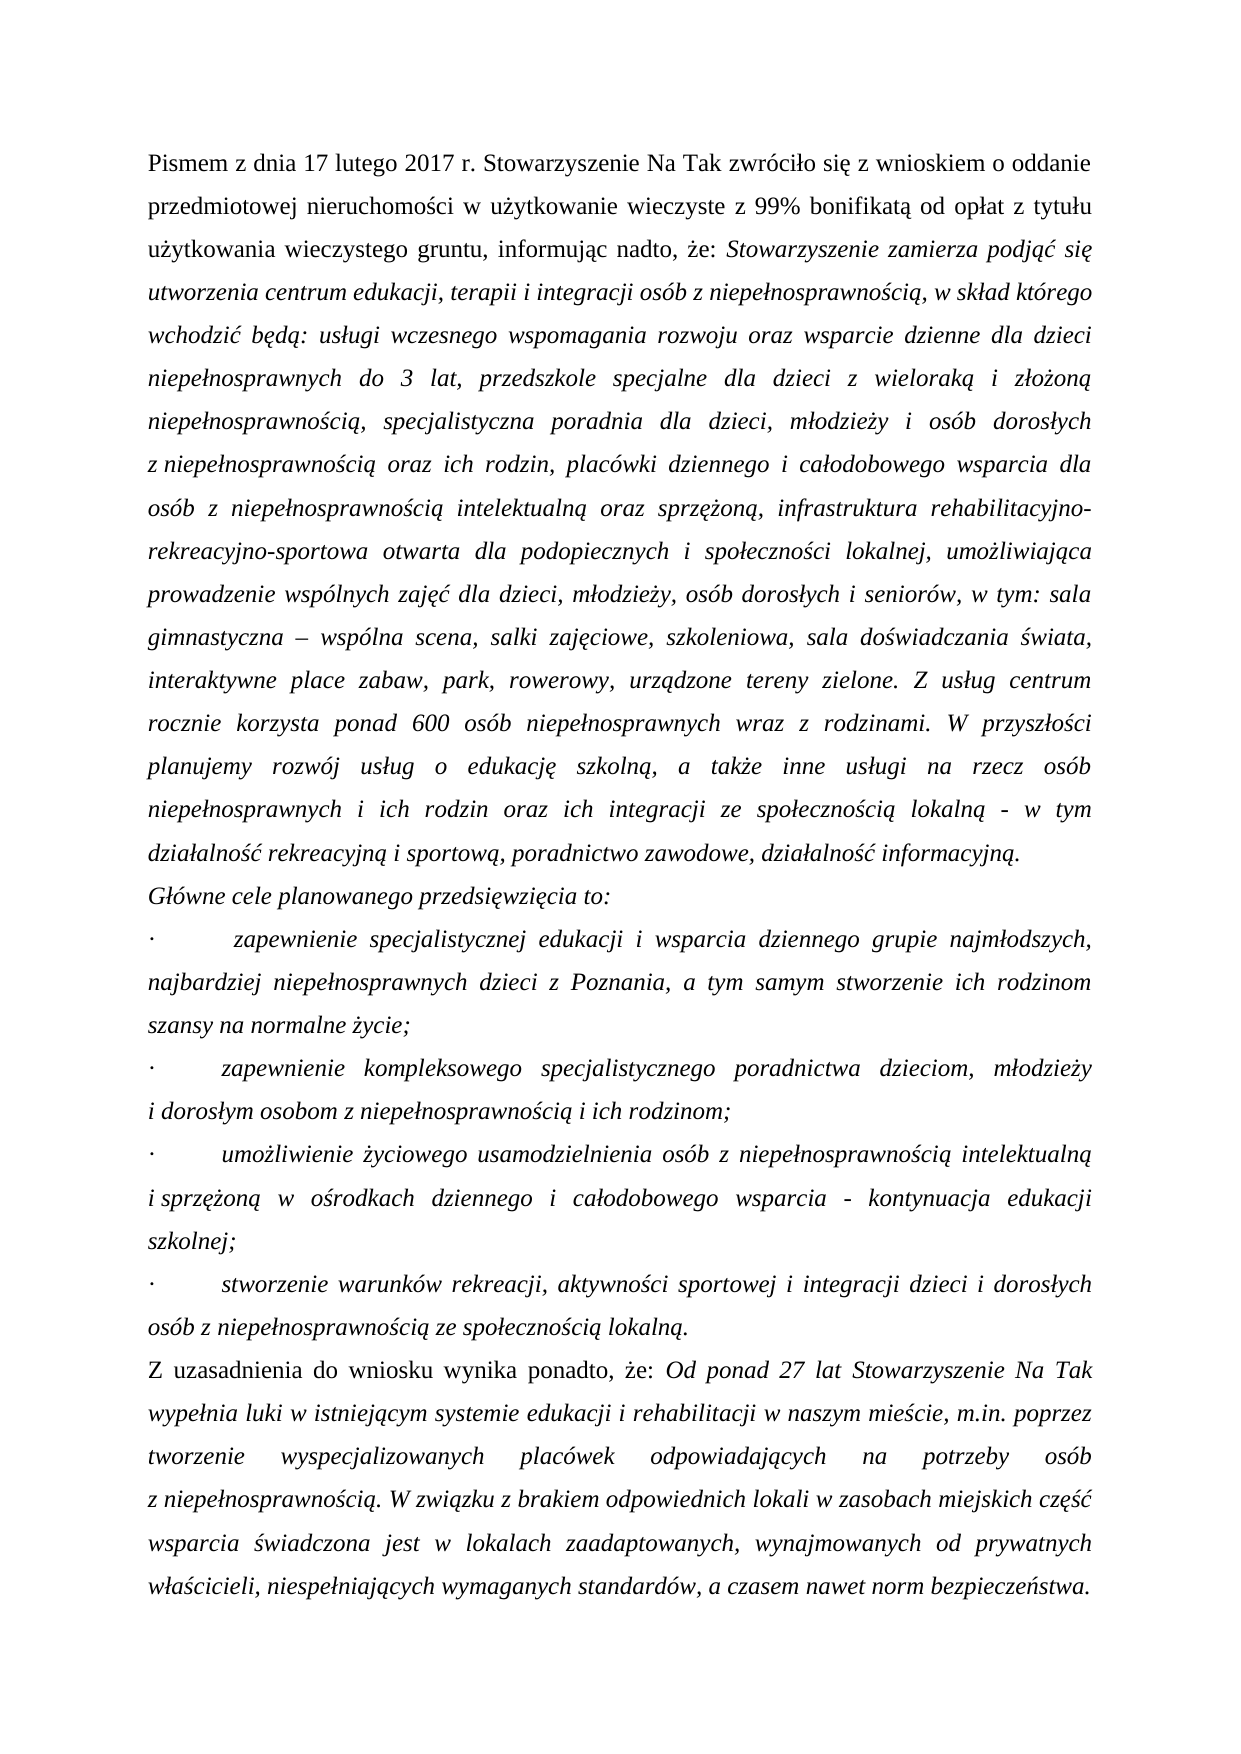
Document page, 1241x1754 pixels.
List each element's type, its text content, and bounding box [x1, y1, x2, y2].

text · zapewnienie specjalistycznej edukacji i wsparcia dziennego grupie najmłodszych, najbardziej niepełnosprawnych dzieci z Poznania, a tym samym stworzenie ich rodzinom szansy na normalne życie; [148, 924, 1093, 1039]
text Główne cele planowanego przedsięwzięcia to: [148, 881, 1093, 909]
text Z uzasadnienia do wniosku wynika ponadto, że: Od ponad 27 lat Stowarzyszenie Na Tak wypełnia luki w istniejącym systemie edukacji i rehabilitacji w naszym mieście, m.in. poprzez tworzenie wyspecjalizowanych placówek odpowiadających na potrzeby osób z niepełnosprawnością. W związku z brakiem odpowiednich lokali w zasobach miejskich część wsparcia świadczona jest w lokalach zaadaptowanych, wynajmowanych od prywatnych właścicieli, niespełniających wymaganych standardów, a czasem nawet norm bezpieczeństwa. [148, 1355, 1093, 1599]
text Pismem z dnia 17 lutego 2017 r. Stowarzyszenie Na Tak zwróciło się z wnioskiem o oddanie przedmiotowej nieruchomości w użytkowanie wieczyste z 99% bonifikatą od opłat z tytułu użytkowania wieczystego gruntu, informując nadto, że: Stowarzyszenie zamierza podjąć się utworzenia centrum edukacji, terapii i integracji osób z niepełnosprawnością, w skład którego wchodzić będą: usługi wczesnego wspomagania rozwoju oraz wsparcie dzienne dla dzieci niepełnosprawnych do 3 lat, przedszkole specjalne dla dzieci z wieloraką i złożoną niepełnosprawnością, specjalistyczna poradnia dla dzieci, młodzieży i osób dorosłych z niepełnosprawnością oraz ich rodzin, placówki dziennego i całodobowego wsparcia dla osób z niepełnosprawnością intelektualną oraz sprzężoną, infrastruktura rehabilitacyjno-rekreacyjno-sportowa otwarta dla podopiecznych i społeczności lokalnej, umożliwiająca prowadzenie wspólnych zajęć dla dzieci, młodzieży, osób dorosłych i seniorów, w tym: sala gimnastyczna – wspólna scena, salki zajęciowe, szkoleniowa, sala doświadczania świata, interaktywne place zabaw, park, rowerowy, urządzone tereny zielone. Z usług centrum rocznie korzysta ponad 600 osób niepełnosprawnych wraz z rodzinami. W przyszłości planujemy rozwój usług o edukację szkolną, a także inne usługi na rzecz osób niepełnosprawnych i ich rodzin oraz ich integracji ze społecznością lokalną - w tym działalność rekreacyjną i sportową, poradnictwo zawodowe, działalność informacyjną. [148, 148, 1093, 866]
text · stworzenie warunków rekreacji, aktywności sportowej i integracji dzieci i dorosłych osób z niepełnosprawnością ze społecznością lokalną. [148, 1269, 1093, 1341]
text · zapewnienie kompleksowego specjalistycznego poradnictwa dzieciom, młodzieży i dorosłym osobom z niepełnosprawnością i ich rodzinom; [148, 1053, 1093, 1125]
text · umożliwienie życiowego usamodzielnienia osób z niepełnosprawnością intelektualną i sprzężoną w ośrodkach dziennego i całodobowego wsparcia - kontynuacja edukacji szkolnej; [148, 1139, 1093, 1254]
